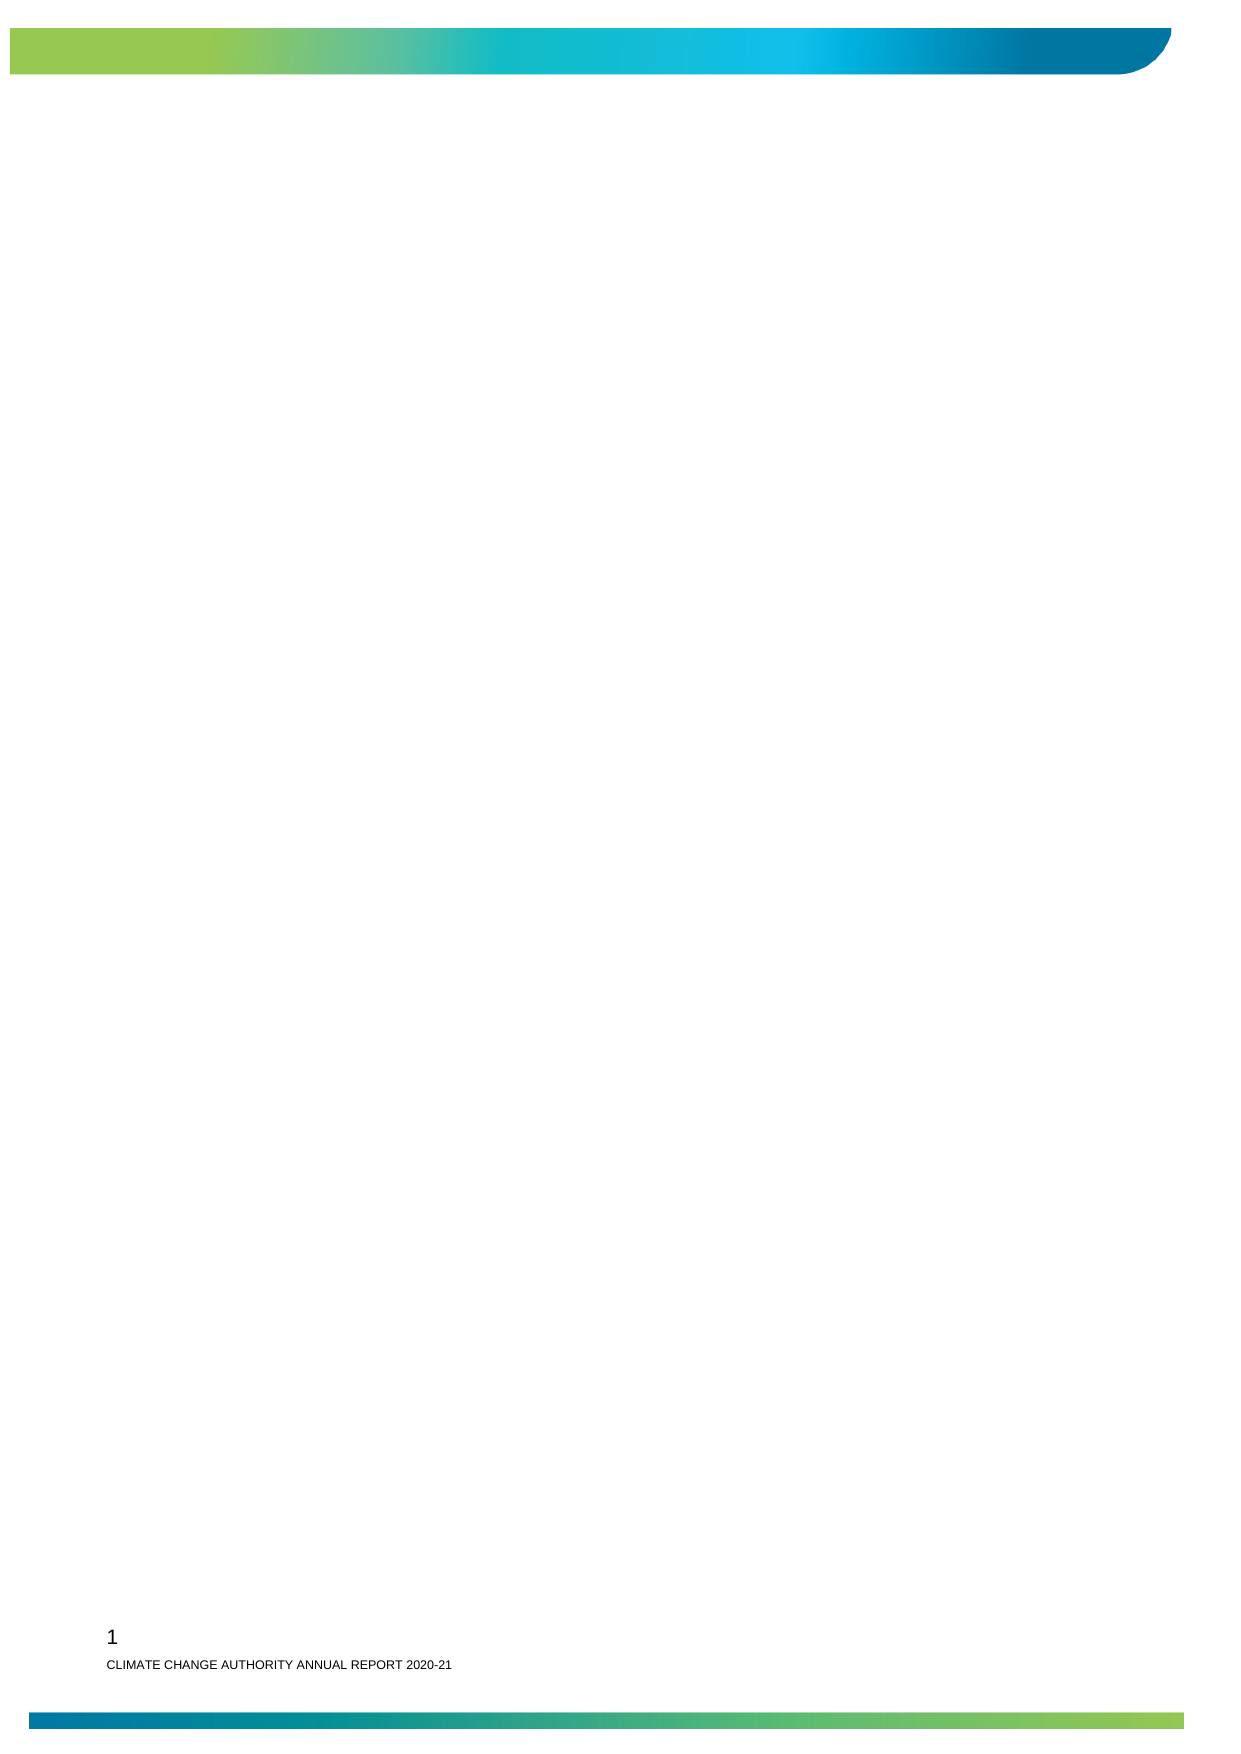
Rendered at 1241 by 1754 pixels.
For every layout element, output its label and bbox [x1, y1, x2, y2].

picture [9, 28, 1172, 95]
picture [29, 1700, 1184, 1729]
